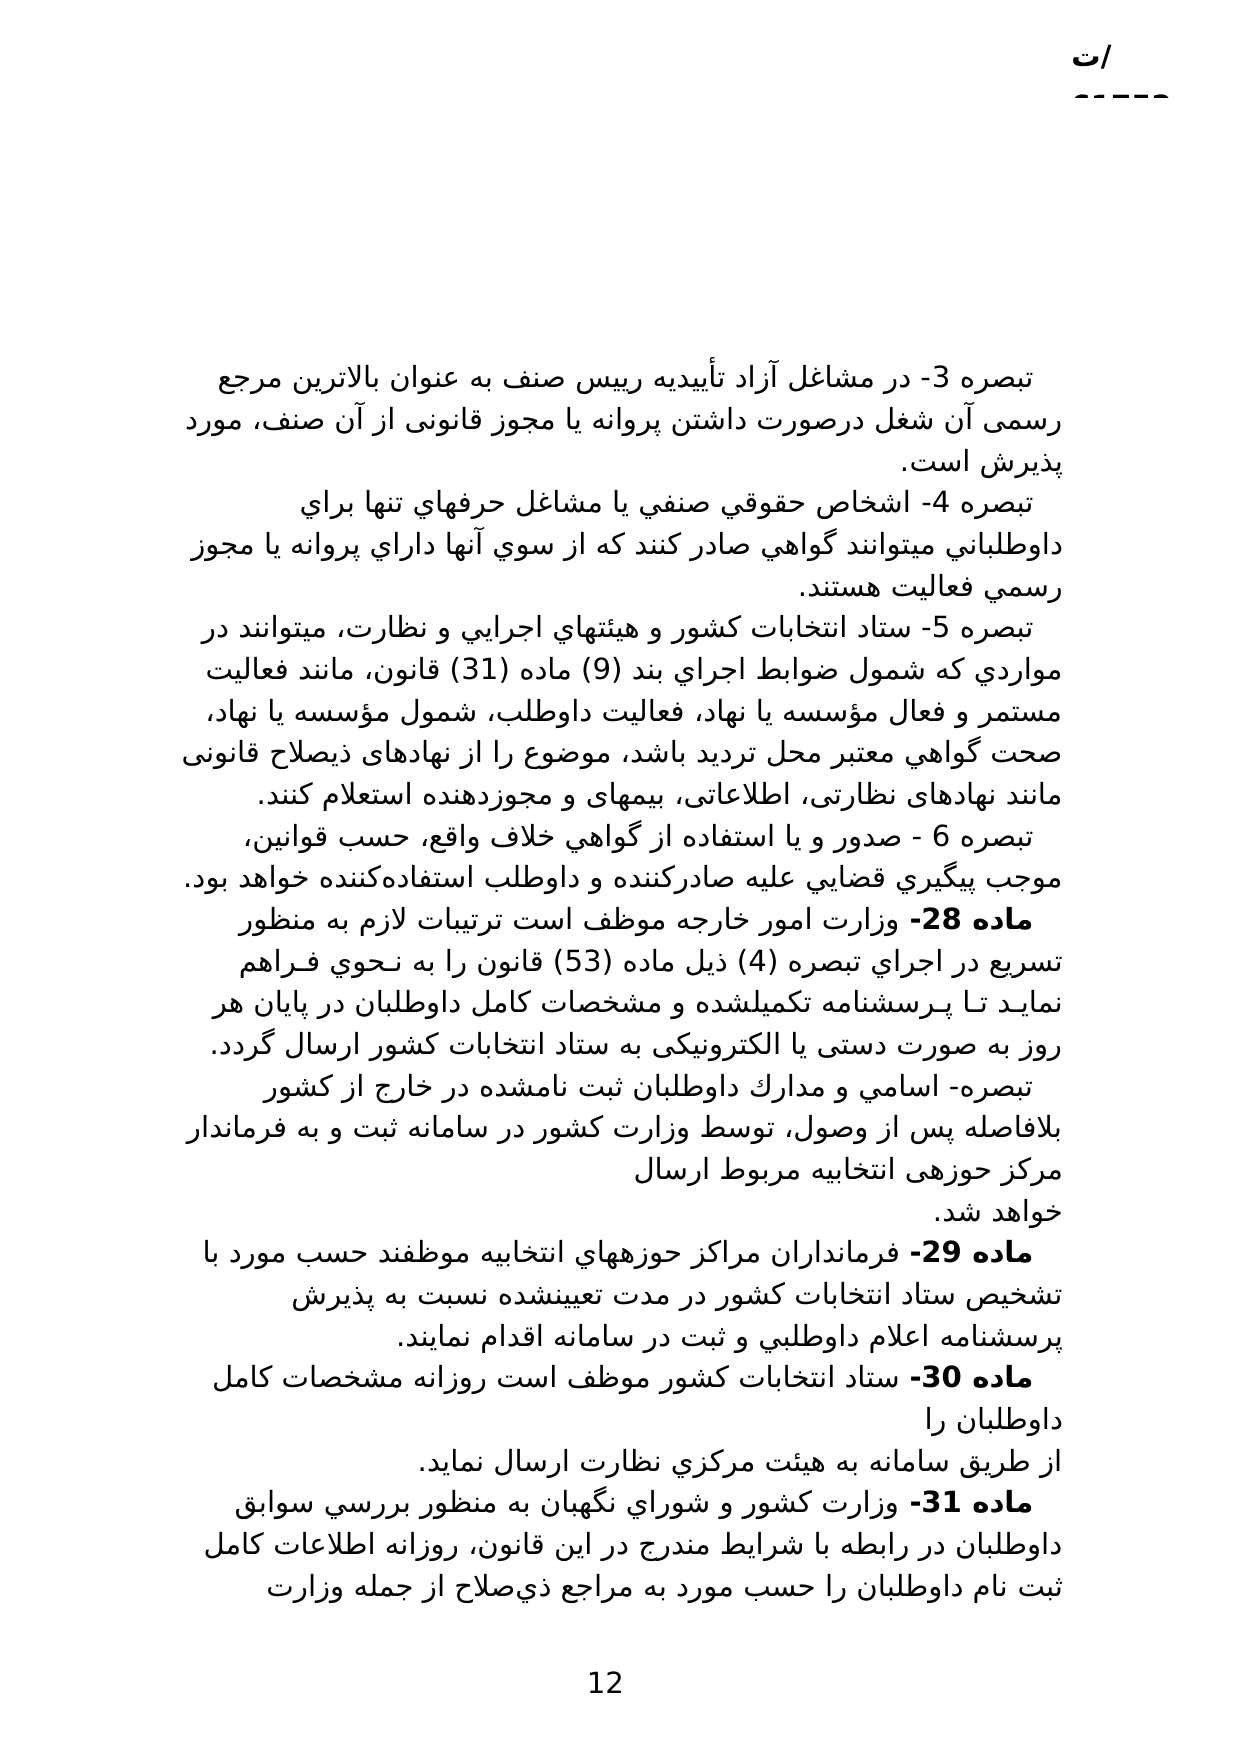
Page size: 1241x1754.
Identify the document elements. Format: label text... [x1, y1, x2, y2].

text تبصره 5- ستاد انتخابات کشور و هيئتهاي اجرایي و نظارت، میتوانند در مواردي که شمول ضوابط اجراي بند (9) ماده (31) قانون، مانند فعاليت مستمر و فعال مؤسسه يا نهاد، فعاليت داوطلب، شمول مؤسسه يا نهاد، صحت گواهي معتبر محل ترديد باشد، موضوع را از نهادهای ذیصلاح قانونی مانند نهادهای نظارتی، اطلاعاتی، بیمهای و مجوزدهنده استعلام کنند. [177, 604, 1063, 813]
text ماده 29- فرمانداران مراكز حوزههاي انتخابيه موظفند حسب مورد با تشخیص ستاد انتخابات کشور در مدت تعيينشده نسبت به پذیرش پرسشنامه اعلام داوطلبي و ثبت در سامانه اقدام نمايند. [177, 1229, 1063, 1354]
text تبصره 4- اشخاص حقوقي صنفي يا مشاغل حرفهاي تنها براي داوطلباني ميتوانند گواهي صادر کنند که از سوي آنها داراي پروانه يا مجوز رسمي فعاليت هستند. [177, 479, 1063, 604]
text تبصره- اسامي و مدارك داوطلبان ثبت نامشده در خارج از كشور بلافاصله پس از وصول، توسط وزارت كشور در سامانه ثبت و به فرماندار مركز حوزهی انتخابيه مربوط ارسال خواهد شد. [177, 1063, 1063, 1229]
text ماده 28- وزارت امور خارجه موظف است ترتيبات لازم به منظور تسريع در اجراي تبصره (4) ذيل ماده (53) قانون را به نـحوي فـراهم نمايـد تـا پـرسشنامه تکمیلشده و مشخصات کامل داوطلبان در پايان هر روز به صورت دستی یا الکترونیکی به ستاد انتخابات كشور ارسال گردد. [177, 896, 1063, 1063]
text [177, 1479, 1063, 1604]
text ماده 30- ستاد انتخابات کشور موظف است روزانه مشخصات كامل داوطلبان را از طریق سامانه به هیئت مركزي نظارت ارسال نماید. [177, 1354, 1063, 1479]
text تبصره 3- در مشاغل آزاد تأییدیه رییس صنف به عنوان بالاترین مرجع رسمی آن شغل درصورت داشتن پروانه یا مجوز قانونی از آن صنف، مورد پذیرش است. [177, 354, 1063, 479]
text تبصره 6 - صدور و یا استفاده از گواهي خلاف واقع، حسب قوانين، موجب پيگيري قضايي عليه صادرکننده و داوطلب استفاده‌کننده خواهد بود. [177, 813, 1063, 896]
